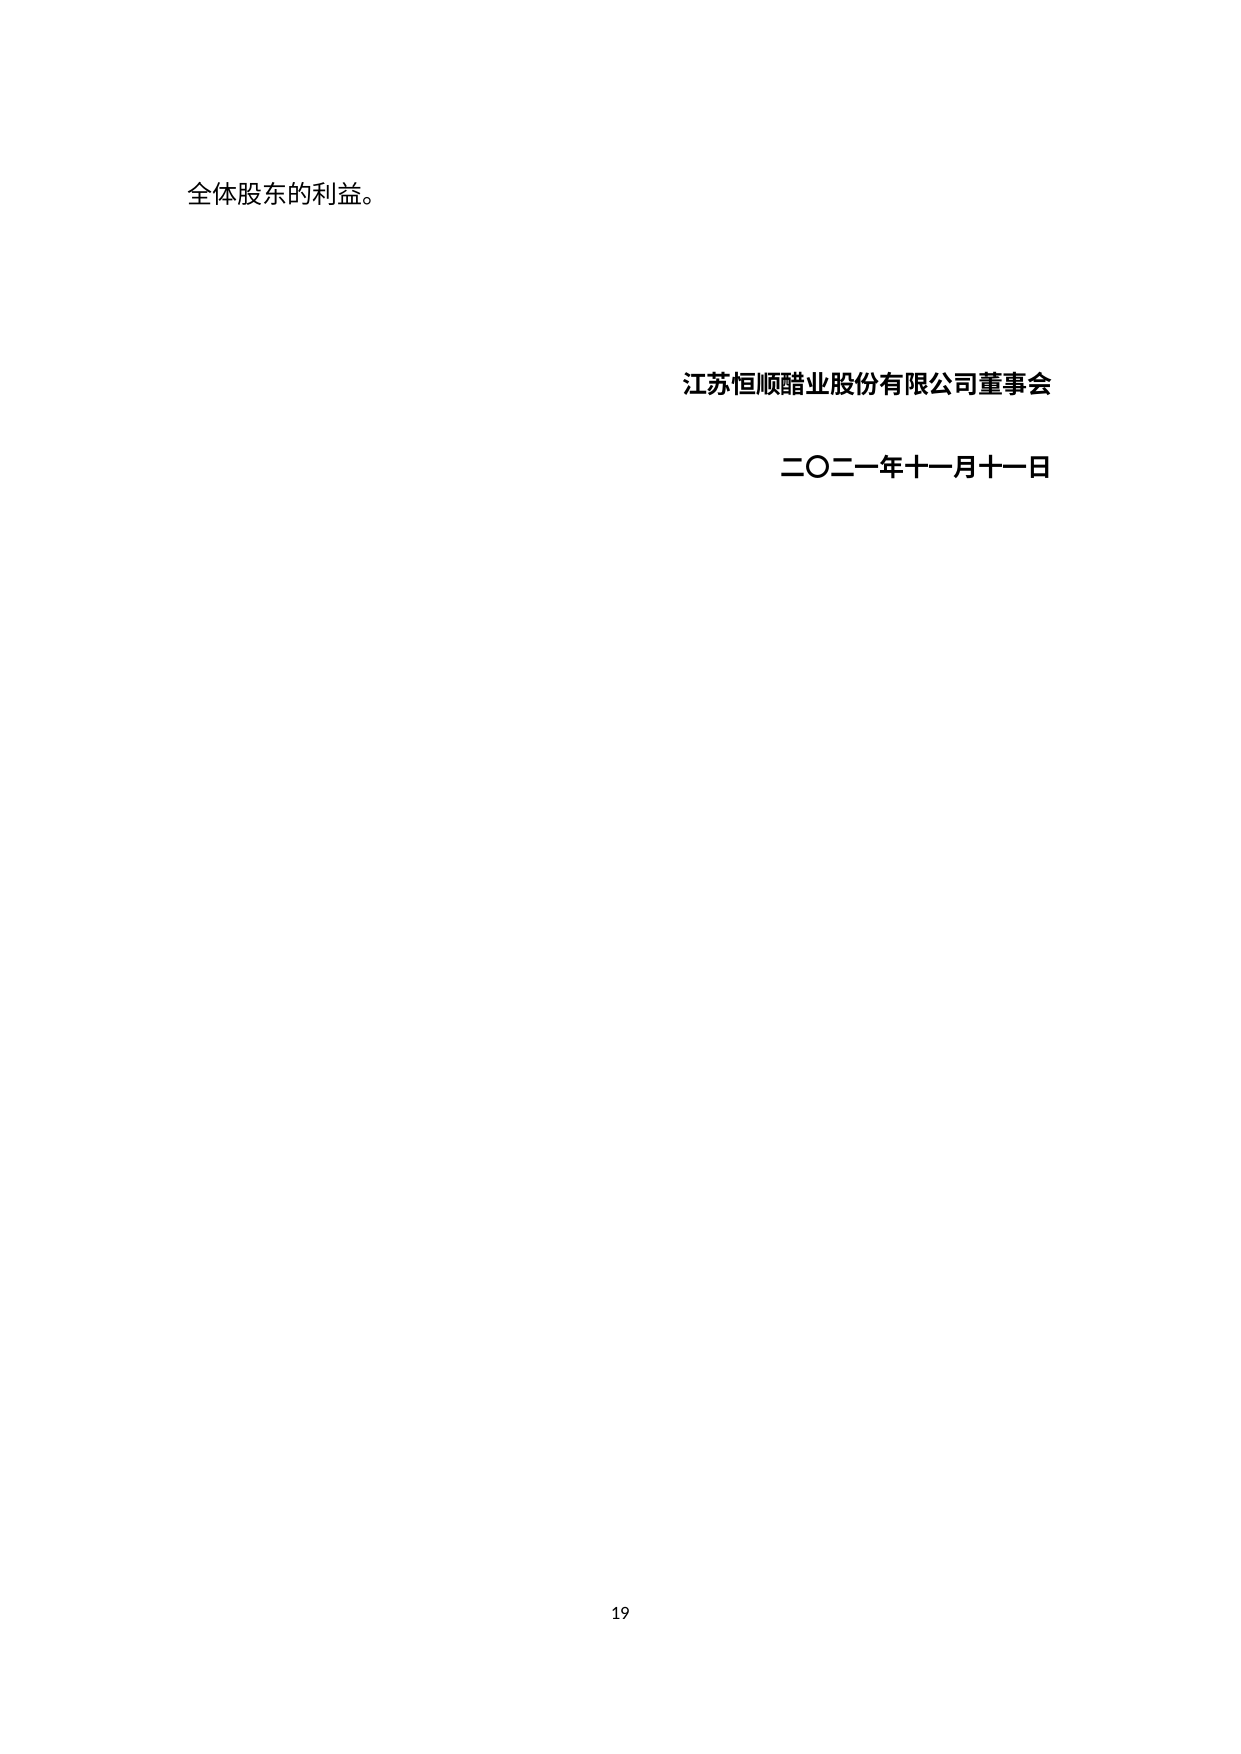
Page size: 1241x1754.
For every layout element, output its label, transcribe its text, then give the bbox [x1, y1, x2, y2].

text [187, 161, 1053, 226]
text 江苏恒顺醋业股份有限公司董事会 [187, 350, 1053, 415]
text 二〇二一年十一月十一日 [187, 433, 1053, 498]
